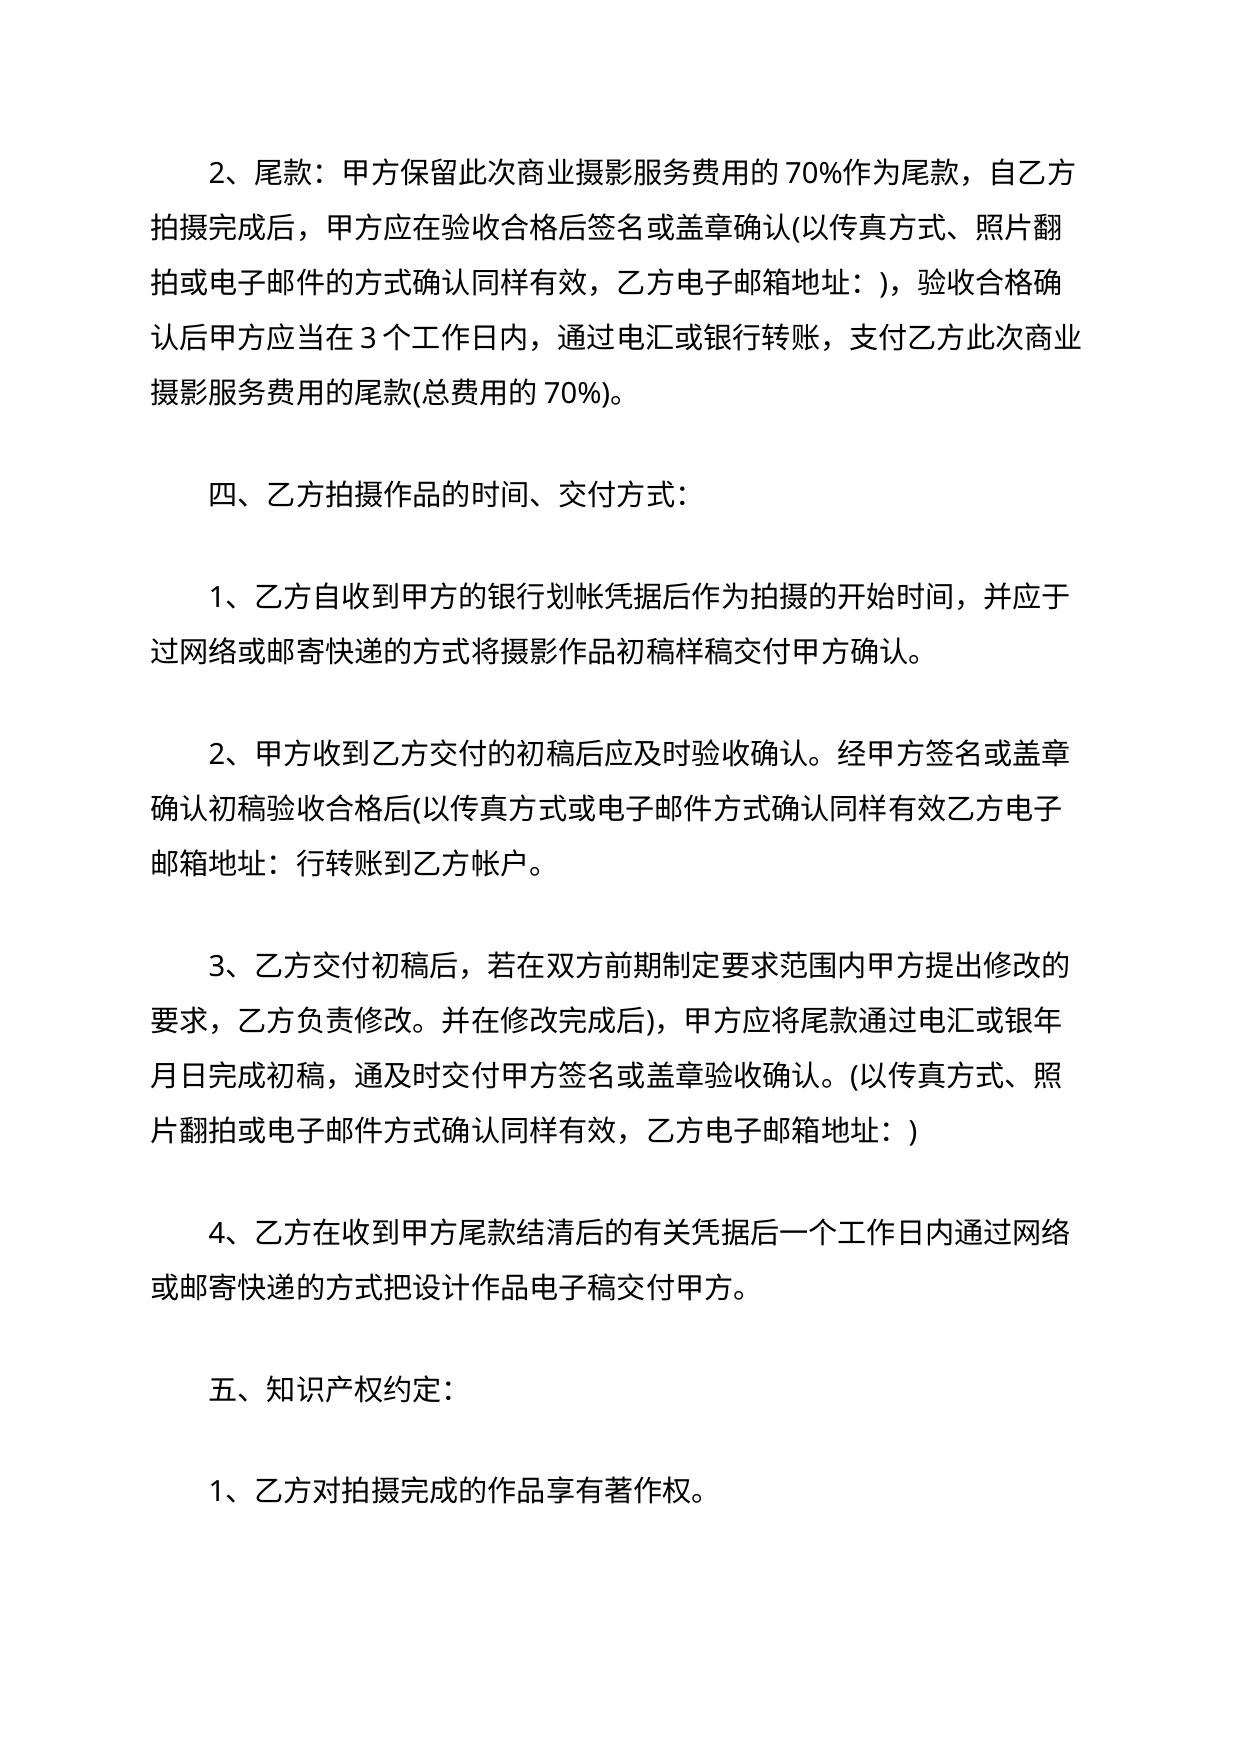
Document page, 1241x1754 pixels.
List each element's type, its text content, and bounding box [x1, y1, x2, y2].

text 五、知识产权约定： [150, 1366, 1090, 1408]
text 4、乙方在收到甲方尾款结清后的有关凭据后一个工作日内通过网络或邮寄快递的方式把设计作品电子稿交付甲方。 [150, 1209, 1090, 1307]
text 1、乙方对拍摄完成的作品享有著作权。 [150, 1468, 1090, 1510]
text 2、尾款：甲方保留此次商业摄影服务费用的70%作为尾款，自乙方拍摄完成后，甲方应在验收合格后签名或盖章确认(以传真方式、照片翻拍或电子邮件的方式确认同样有效，乙方电子邮箱地址：)，验收合格确认后甲方应当在3个工作日内，通过电汇或银行转账，支付乙方此次商业摄影服务费用的尾款(总费用的70%)。 [150, 150, 1090, 412]
text 2、甲方收到乙方交付的初稿后应及时验收确认。经甲方签名或盖章确认初稿验收合格后(以传真方式或电子邮件方式确认同样有效乙方电子邮箱地址：行转账到乙方帐户。 [150, 731, 1090, 883]
text 1、乙方自收到甲方的银行划帐凭据后作为拍摄的开始时间，并应于过网络或邮寄快递的方式将摄影作品初稿样稿交付甲方确认。 [150, 574, 1090, 671]
text 3、乙方交付初稿后，若在双方前期制定要求范围内甲方提出修改的要求，乙方负责修改。并在修改完成后)，甲方应将尾款通过电汇或银年月日完成初稿，通及时交付甲方签名或盖章验收确认。(以传真方式、照片翻拍或电子邮件方式确认同样有效，乙方电子邮箱地址：) [150, 942, 1090, 1150]
text 四、乙方拍摄作品的时间、交付方式： [150, 472, 1090, 514]
